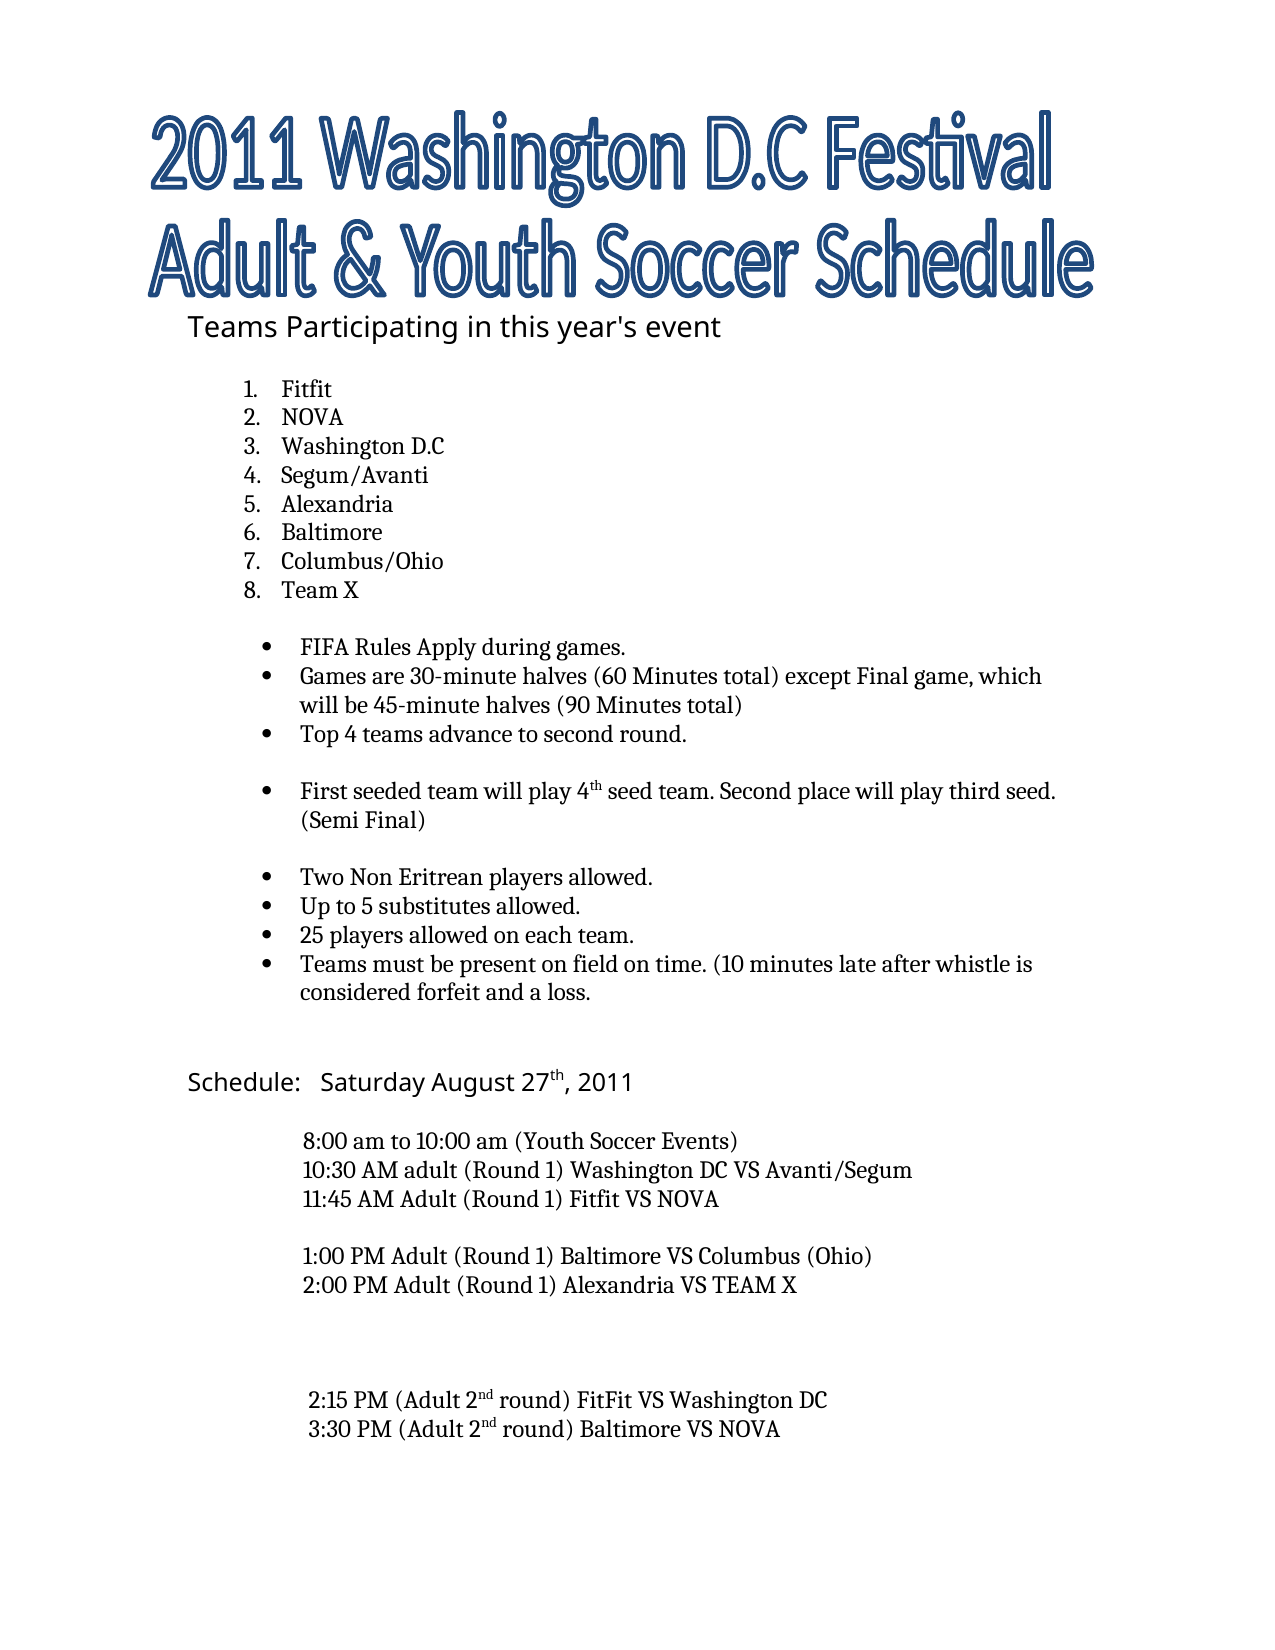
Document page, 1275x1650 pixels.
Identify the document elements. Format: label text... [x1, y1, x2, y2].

list Team X [244, 576, 1087, 604]
text 3:30 PM (Adult 2nd round) Baltimore VS NOVA [187, 1415, 1087, 1443]
text 2:15 PM (Adult 2nd round) FitFit VS Washington DC [187, 1386, 1087, 1415]
list Columbus/Ohio [244, 547, 1087, 576]
text Schedule: Saturday August 27th, 2011 [187, 1064, 1087, 1098]
list 25 players allowed on each team. [262, 921, 1087, 949]
text Teams Participating in this year's event [187, 227, 1087, 346]
list Baltimore [244, 518, 1087, 547]
list FIFA Rules Apply during games. [262, 633, 1087, 662]
text 11:45 AM Adult (Round 1) Fitfit VS NOVA [187, 1185, 1087, 1213]
text 1:00 PM Adult (Round 1) Baltimore VS Columbus (Ohio) [187, 1242, 1087, 1271]
list Up to 5 substitutes allowed. [262, 892, 1087, 921]
text 2:00 PM Adult (Round 1) Alexandria VS TEAM X [187, 1271, 1087, 1300]
list Top 4 teams advance to second round. [262, 719, 1087, 748]
text 10:30 AM adult (Round 1) Washington DC VS Avanti/Segum [187, 1156, 1087, 1185]
list Alexandria [244, 489, 1087, 518]
list NOVA [244, 403, 1087, 432]
list Washington D.C [244, 432, 1087, 461]
text 8:00 am to 10:00 am (Youth Soccer Events) [187, 1127, 1087, 1156]
list Fitfit [244, 374, 1087, 403]
list Segum/Avanti [244, 461, 1087, 489]
list Two Non Eritrean players allowed. [262, 863, 1087, 892]
list First seeded team will play 4th seed team. Second place will play third seed. (Semi Final) [262, 777, 1087, 834]
list Games are 30-minute halves (60 Minutes total) except Final game, which will be 45-minute halves (90 Minutes total) [262, 662, 1087, 719]
list Teams must be present on field on time. (10 minutes late after whistle is considered forfeit and a loss. [262, 949, 1087, 1007]
